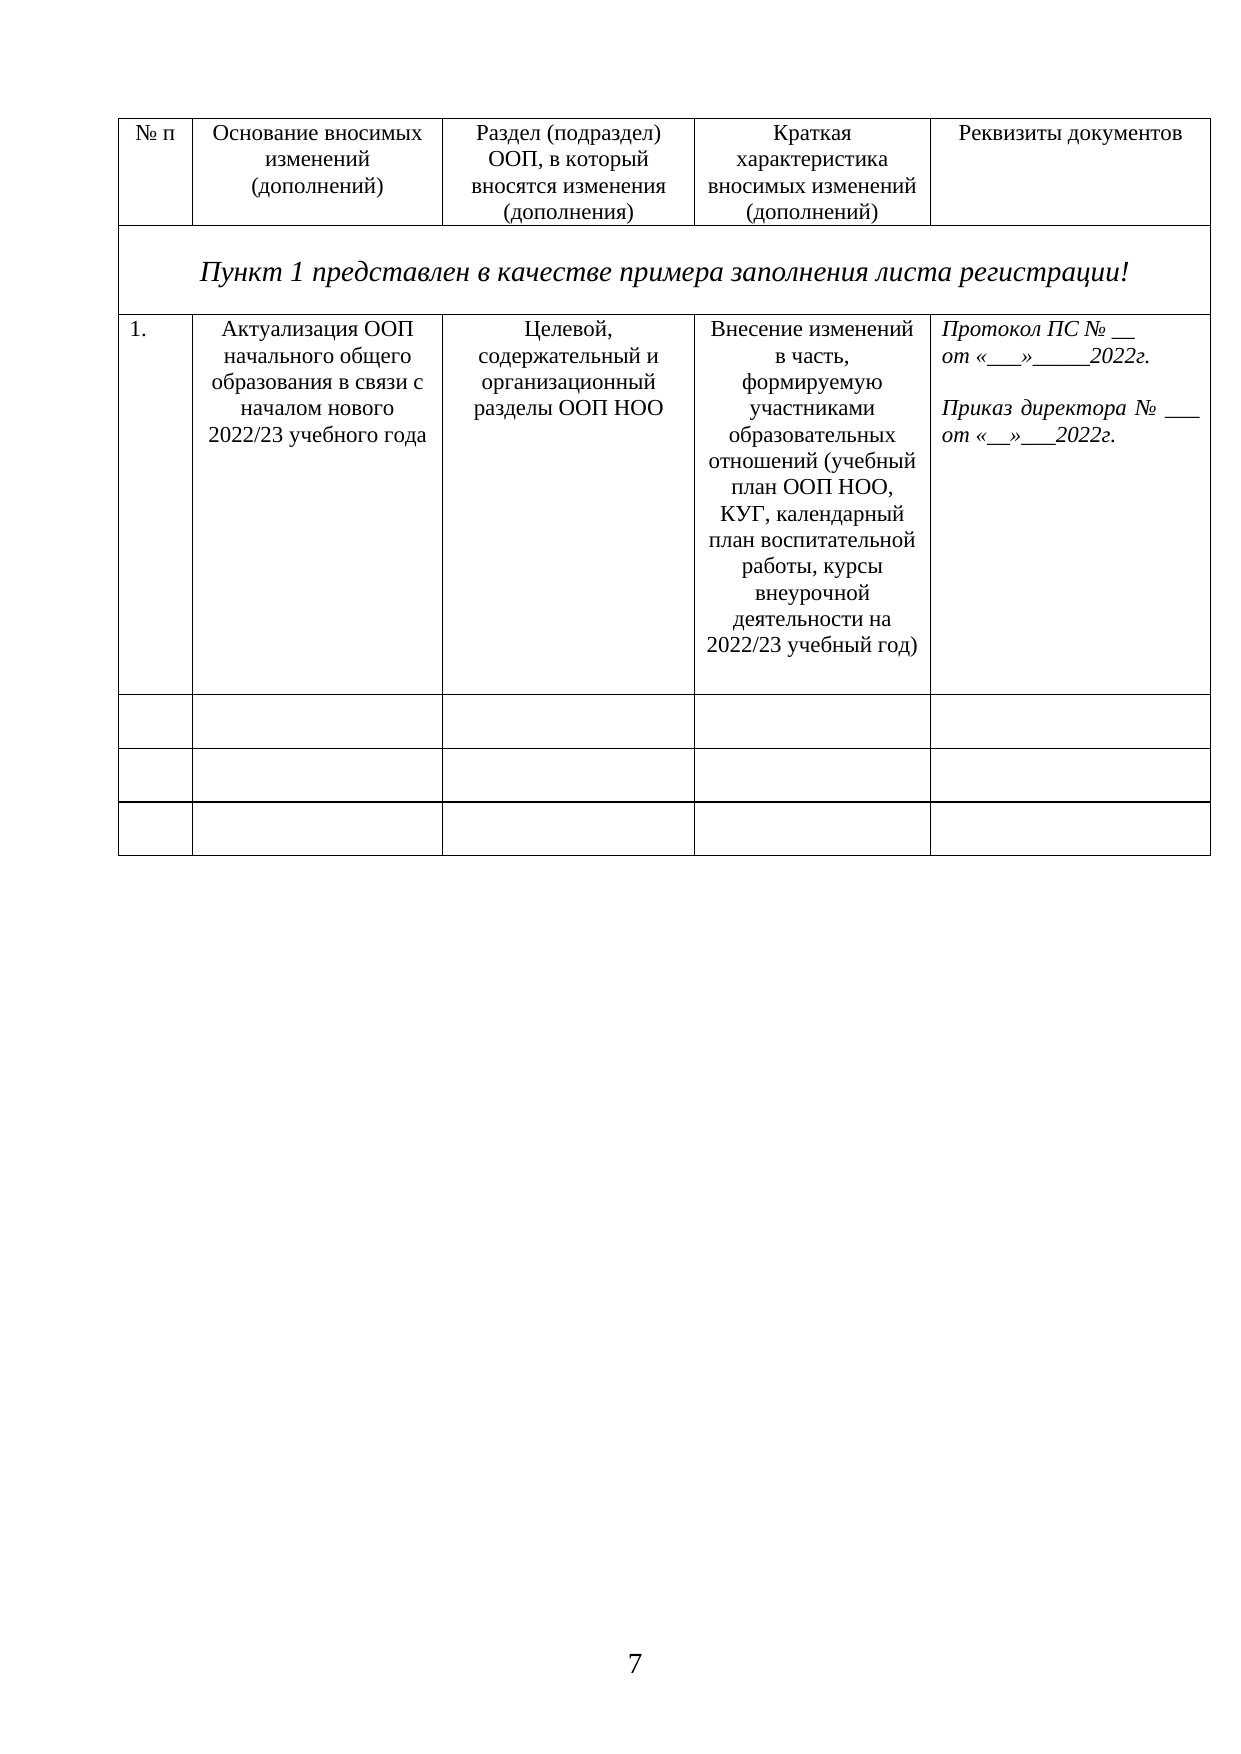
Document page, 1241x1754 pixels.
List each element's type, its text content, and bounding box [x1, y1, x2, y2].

table_cell [193, 803, 442, 855]
table_header Краткая характеристика вносимых изменений (дополнений) [695, 119, 930, 224]
table_cell [931, 803, 1210, 855]
table_cell [119, 749, 192, 801]
table_cell Протокол ПС № __ от «___»_____2022г. Приказ директора № ___ от «__»___2022г. [931, 315, 1210, 694]
table_cell [443, 803, 694, 855]
table_cell [193, 695, 442, 748]
table_cell [193, 749, 442, 801]
table_cell 1. [119, 315, 192, 694]
table_header Основание вносимых изменений (дополнений) [193, 119, 442, 224]
table_header Раздел (подраздел) ООП, в который вносятся изменения (дополнения) [443, 119, 694, 224]
table_cell Актуализация ООП начального общего образования в связи с началом нового 2022/23 учебного года [193, 315, 442, 694]
table_cell Внесение изменений в часть, формируемую участниками образовательных отношений (учебный план ООП НОО, КУГ, календарный план воспитательной работы, курсы внеурочной деятельности на 2022/23 учебный год) [695, 315, 930, 694]
table_cell [119, 695, 192, 748]
table_cell [931, 695, 1210, 748]
table_header № п [119, 119, 192, 224]
table_cell [695, 803, 930, 855]
table_cell [119, 803, 192, 855]
table_cell [695, 695, 930, 748]
table_cell [443, 749, 694, 801]
table_cell [931, 749, 1210, 801]
table_cell [443, 695, 694, 748]
table_header Реквизиты документов [931, 119, 1210, 224]
table_cell [695, 749, 930, 801]
table_cell Целевой, содержательный и организационный разделы ООП НОО [443, 315, 694, 694]
table_cell Пункт 1 представлен в качестве примера заполнения листа регистрации! [119, 226, 1210, 314]
